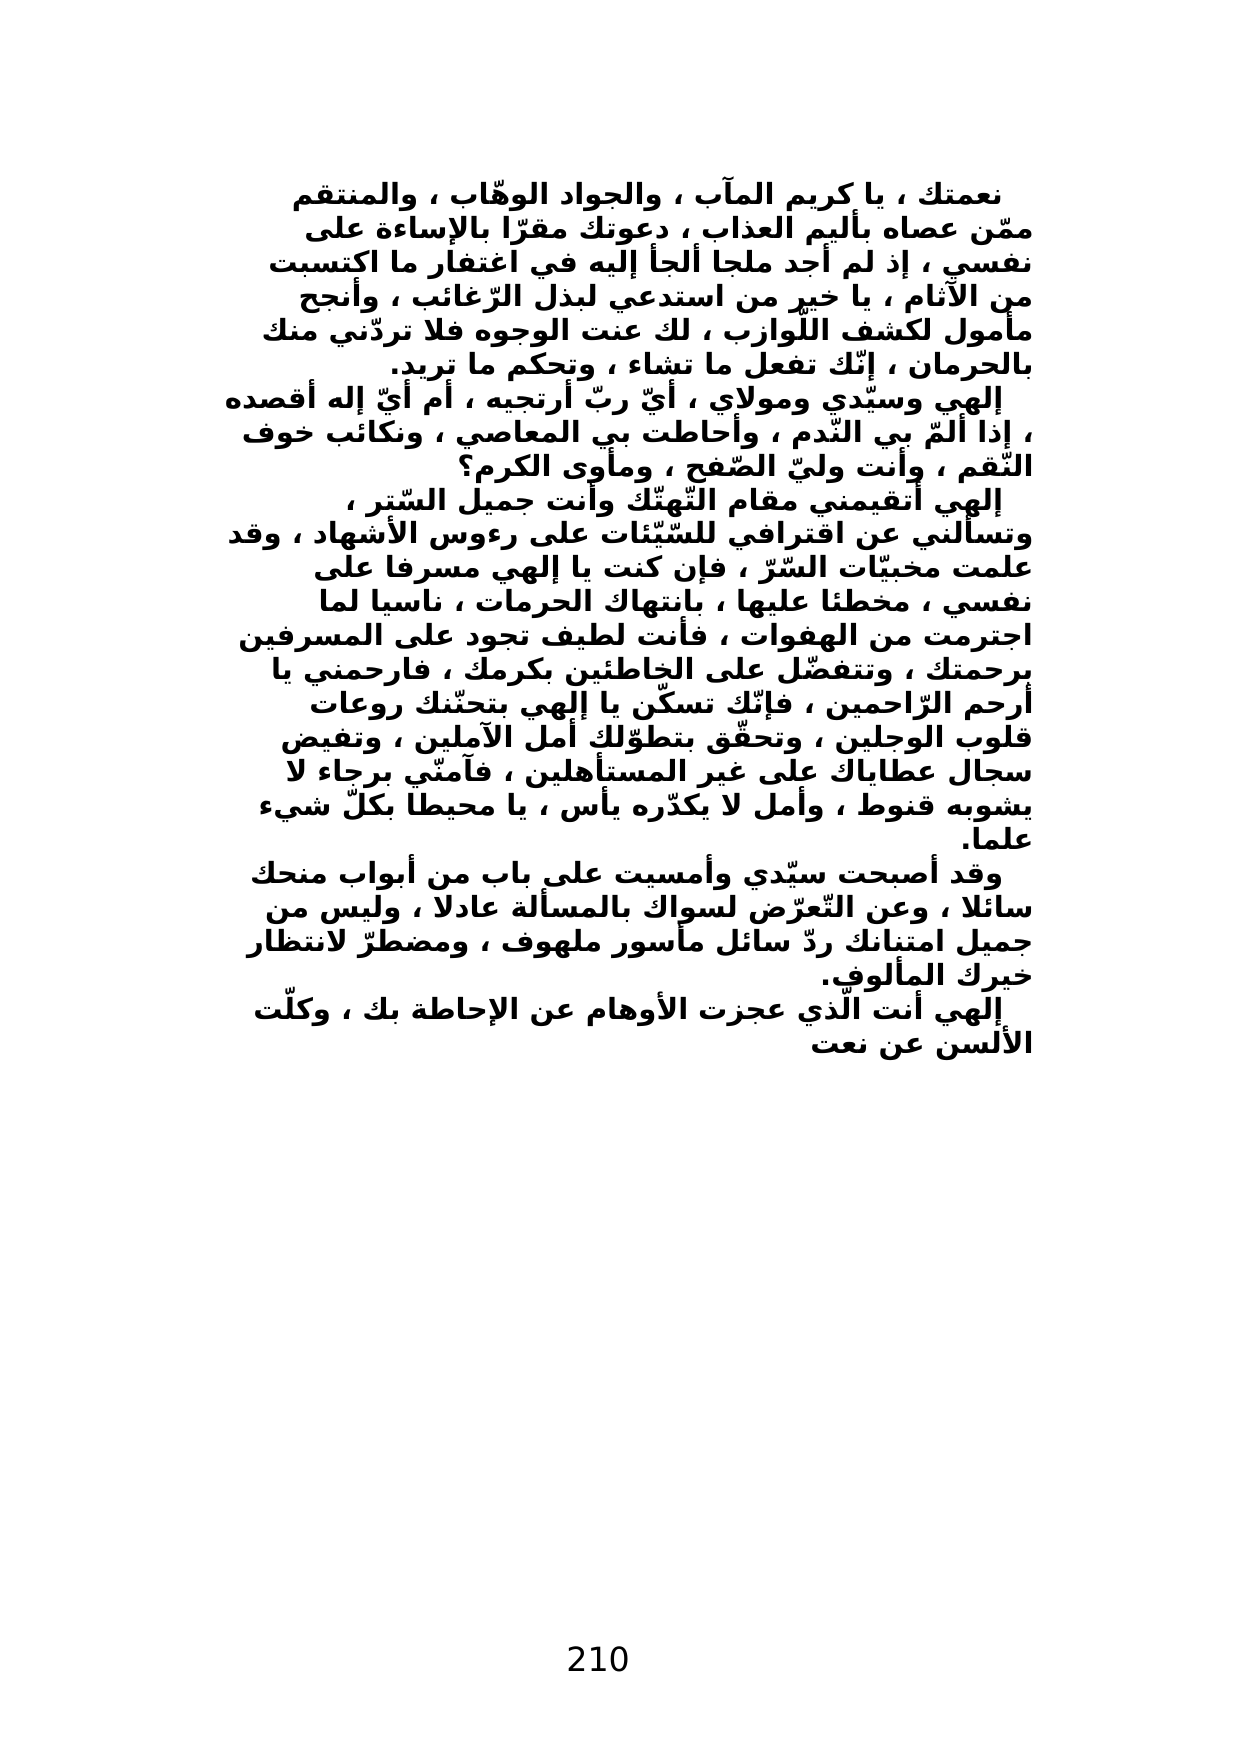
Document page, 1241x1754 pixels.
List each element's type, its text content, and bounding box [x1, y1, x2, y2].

text إلهي وسيّدي ومولاي ، أيّ ربّ أرتجيه ، أم أيّ إله أقصده ، إذا ألمّ بي النّدم ، وأحاطت بي المعاصي ، ونكائب خوف النّقم ، وأنت وليّ الصّفح ، ومأوى الكرم؟ [222, 381, 1033, 483]
text إلهي أنت الّذي عجزت الأوهام عن الإحاطة بك ، وكلّت الألسن عن نعت [222, 992, 1033, 1060]
text نعمتك ، يا كريم المآب ، والجواد الوهّاب ، والمنتقم ممّن عصاه بأليم العذاب ، دعوتك مقرّا بالإساءة على نفسي ، إذ لم أجد ملجا ألجأ إليه في اغتفار ما اكتسبت من الآثام ، يا خير من استدعي لبذل الرّغائب ، وأنجح مأمول لكشف اللّوازب ، لك عنت الوجوه فلا تردّني منك بالحرمان ، إنّك تفعل ما تشاء ، وتحكم ما تريد. [222, 177, 1033, 381]
text إلهي أتقيمني مقام التّهتّك وأنت جميل السّتر ، وتسألني عن اقترافي للسّيّئات على رءوس الأشهاد ، وقد علمت مخبيّات السّرّ ، فإن كنت يا إلهي مسرفا على نفسي ، مخطئا عليها ، بانتهاك الحرمات ، ناسيا لما اجترمت من الهفوات ، فأنت لطيف تجود على المسرفين برحمتك ، وتتفضّل على الخاطئين بكرمك ، فارحمني يا أرحم الرّاحمين ، فإنّك تسكّن يا إلهي بتحنّنك روعات قلوب الوجلين ، وتحقّق بتطوّلك أمل الآملين ، وتفيض سجال عطاياك على غير المستأهلين ، فآمنّي برجاء لا يشوبه قنوط ، وأمل لا يكدّره يأس ، يا محيطا بكلّ شيء علما. [222, 483, 1033, 856]
text وقد أصبحت سيّدي وأمسيت على باب من أبواب منحك سائلا ، وعن التّعرّض لسواك بالمسألة عادلا ، وليس من جميل امتنانك ردّ سائل مأسور ملهوف ، ومضطرّ لانتظار خيرك المألوف. [222, 856, 1033, 992]
